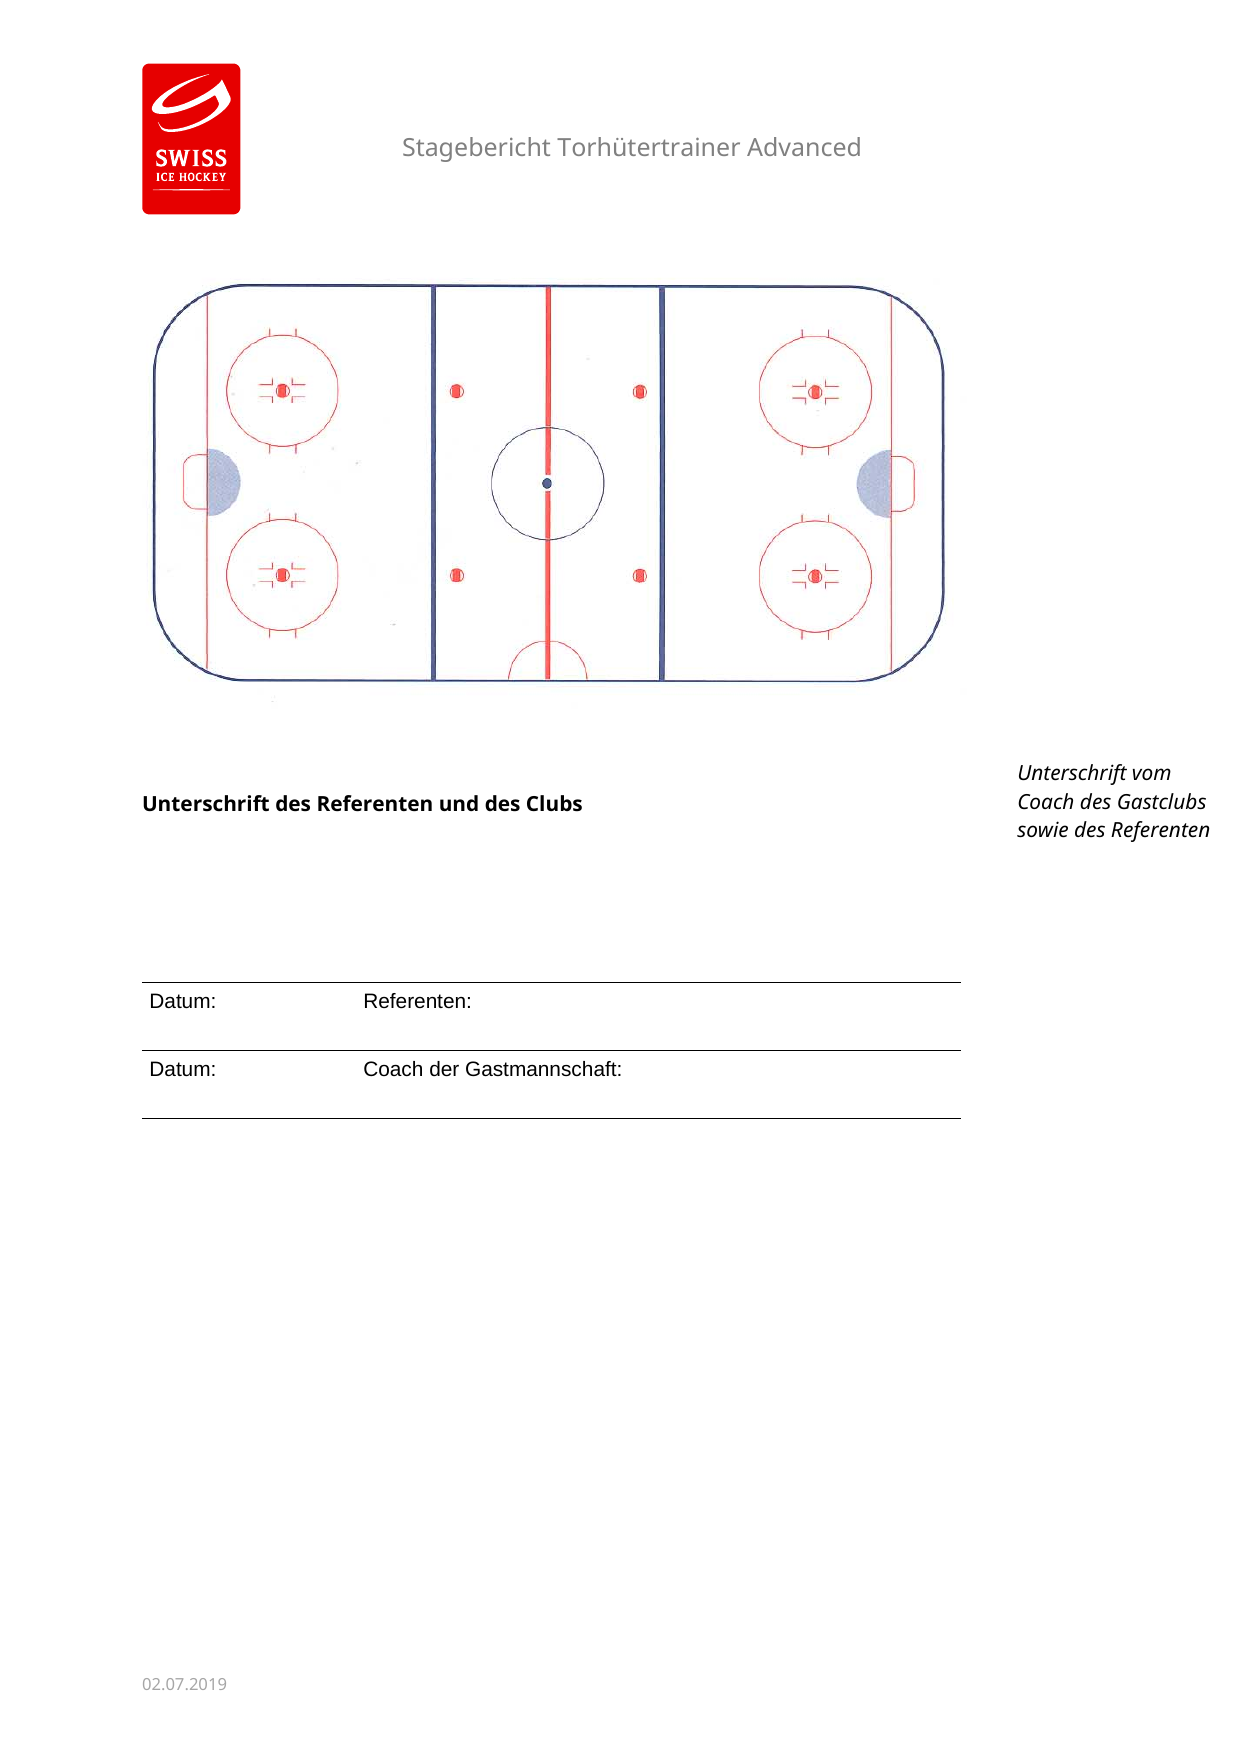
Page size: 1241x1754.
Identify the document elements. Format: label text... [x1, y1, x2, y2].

table_header Datum: [142, 983, 356, 1050]
table_header Referenten: [356, 983, 961, 1050]
table_cell Coach der Gastmannschaft: [356, 1051, 961, 1117]
table_cell Datum: [142, 1051, 356, 1117]
picture [141, 265, 970, 710]
text Unterschrift des Referenten und des Clubs [142, 789, 1017, 817]
